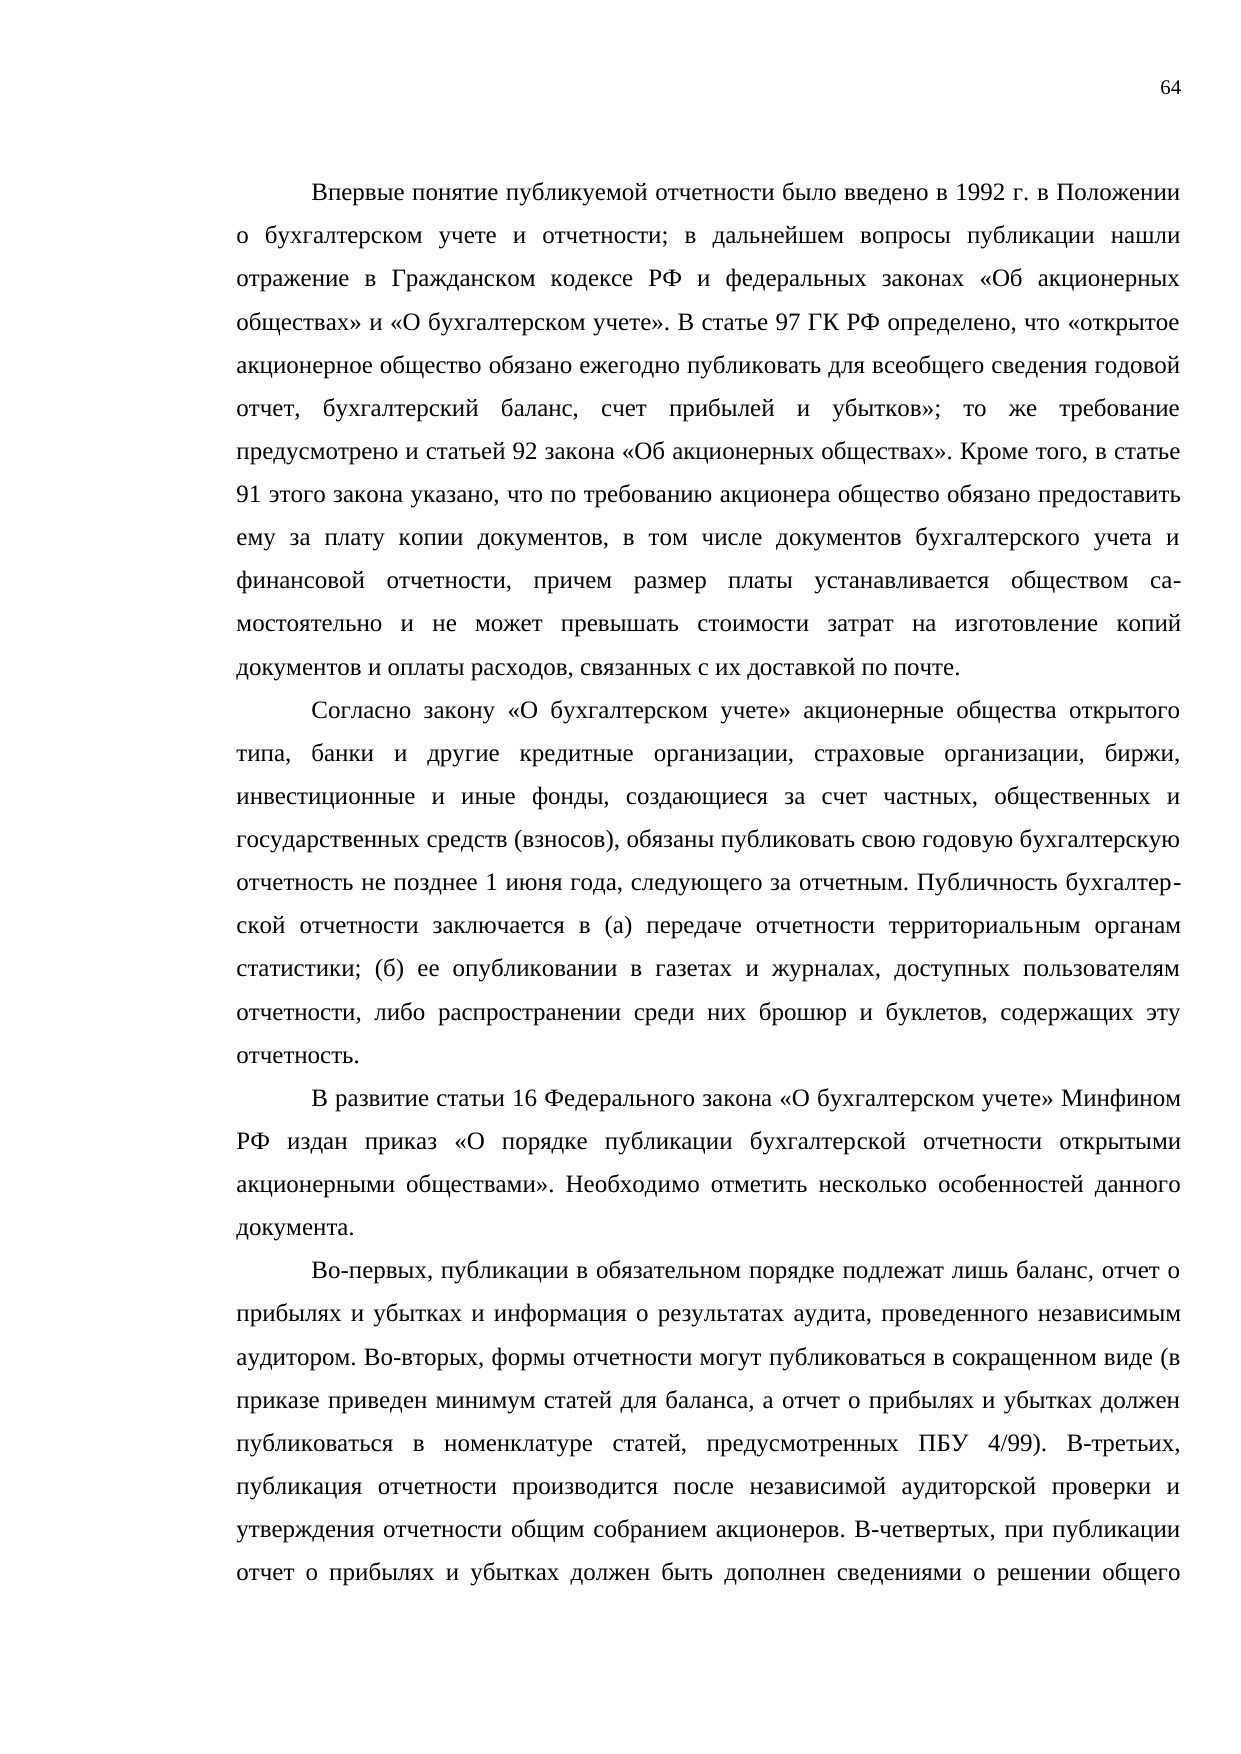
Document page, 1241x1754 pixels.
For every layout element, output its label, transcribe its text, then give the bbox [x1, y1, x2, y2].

text Впервые понятие публикуемой отчетности было введено в 1992 г. в Положении о бухгалтерском учете и отчетности; в дальнейшем вопросы публикации нашли отражение в Гражданском кодексе РФ и федеральных законах «Об акционерных обществах» и «О бухгалтерском учете». В статье 97 ГК РФ определено, что «открытое акционерное общество обязано ежегодно публиковать для всеобщего сведения годовой отчет, бухгалтерский баланс, счет прибылей и убытков»; то же требование предусмотрено и статьей 92 закона «Об акционерных обществах». Кроме того, в статье 91 этого закона указано, что по требованию акционера общество обязано предоставить ему за плату копии документов, в том числе документов бухгалтерского учета и финансовой отчетности, причем размер платы устанавливается обществом самостоятельно и не может превышать стоимости затрат на изготовление копий документов и оплаты расходов, связанных с их доставкой по почте. [236, 177, 1181, 680]
text Согласно закону «О бухгалтерском учете» акционерные общества открытого типа, банки и другие кредитные организации, страховые организации, биржи, инвестиционные и иные фонды, создающиеся за счет частных, общественных и государственных средств (взносов), обязаны публиковать свою годовую бухгалтерскую отчетность не позднее 1 июня года, следующего за отчетным. Публичность бухгалтерской отчетности заключается в (а) передаче отчетности территориальным органам статистики; (б) ее опубликовании в газетах и журналах, доступных пользователям отчетности, либо распространении среди них брошюр и буклетов, содержащих эту отчетность. [236, 695, 1181, 1068]
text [236, 1255, 1181, 1586]
text В развитие статьи 16 Федерального закона «О бухгалтерском учете» Минфином РФ издан приказ «О порядке публикации бухгалтерской отчетности открытыми акционерными обществами». Необходимо отметить несколько особенностей данного документа. [236, 1083, 1181, 1241]
